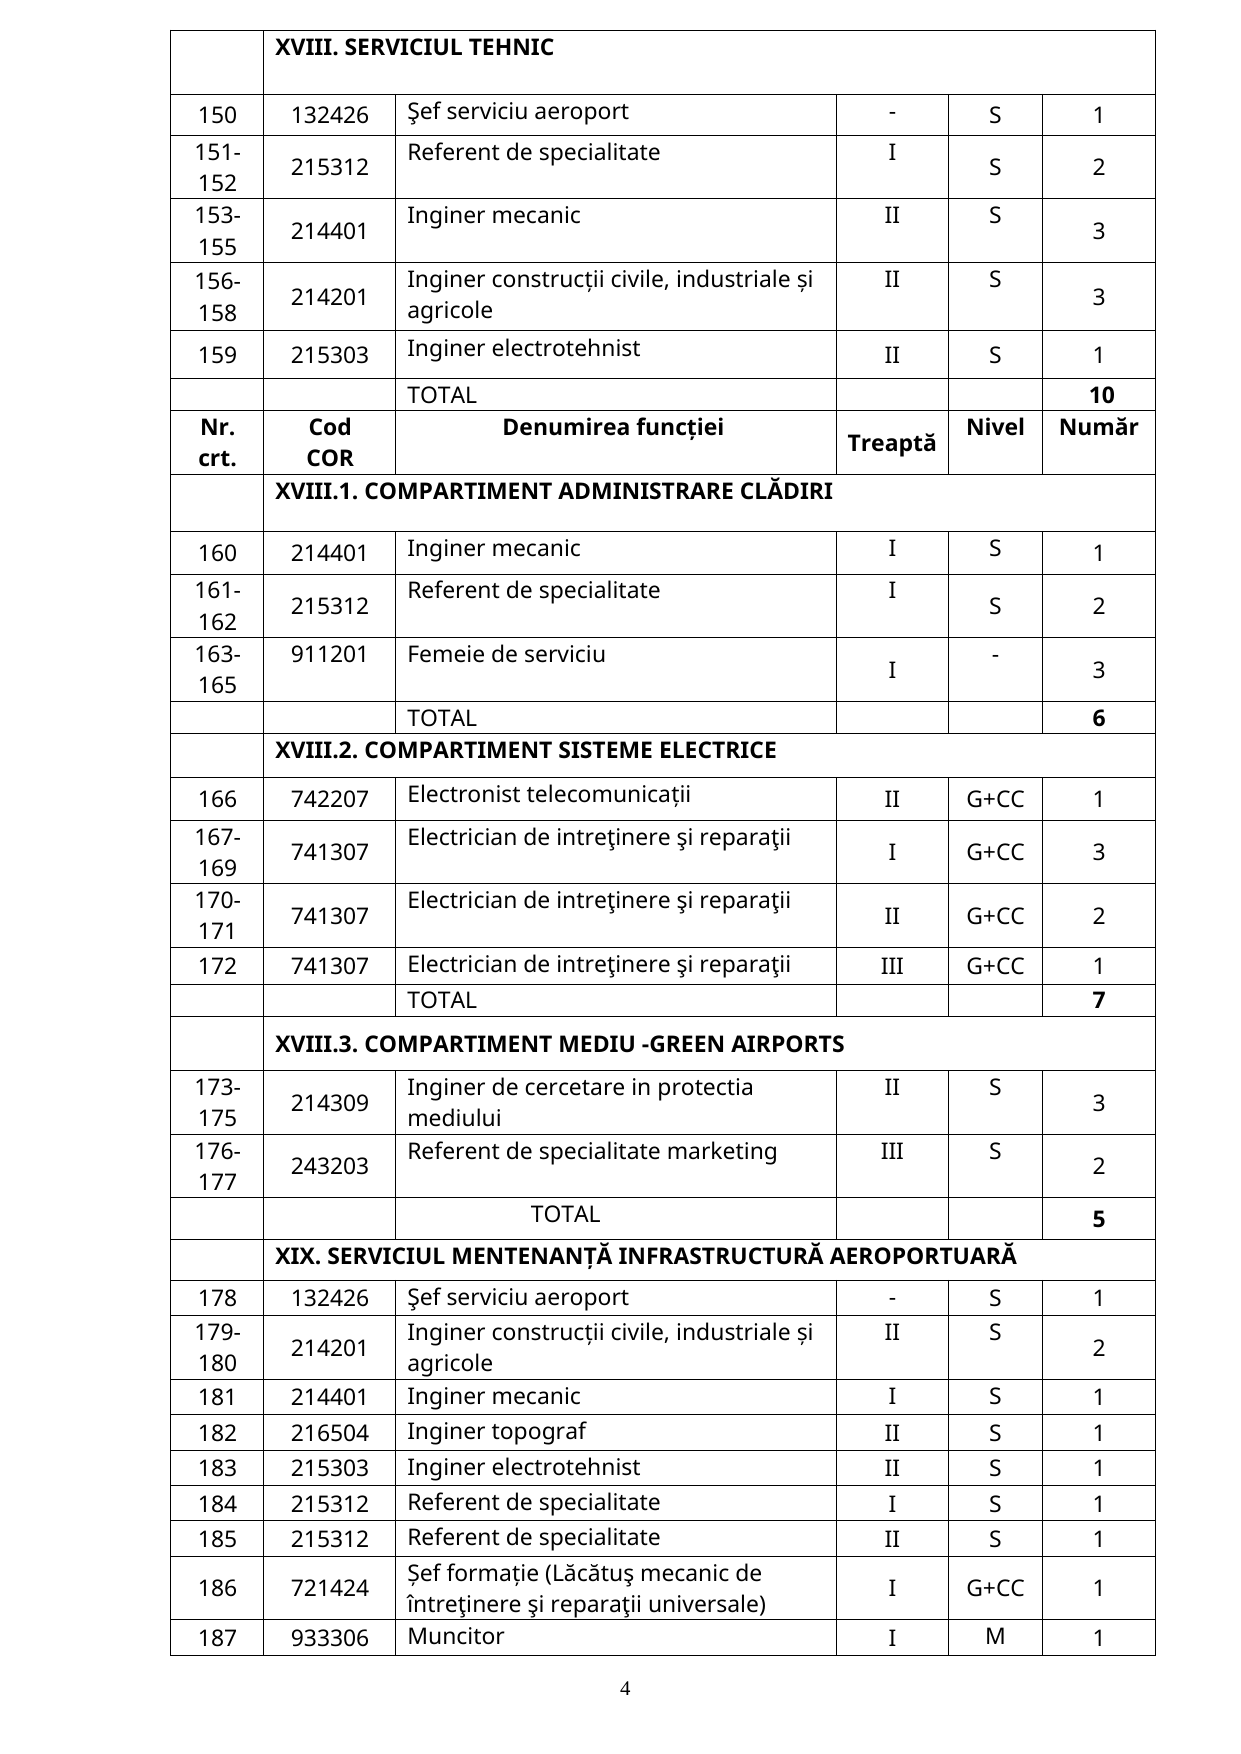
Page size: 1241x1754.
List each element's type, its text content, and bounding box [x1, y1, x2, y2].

table_cell - [837, 95, 948, 134]
table_cell 933306 [264, 1620, 395, 1655]
table_cell 2 [1043, 136, 1155, 198]
table_cell 214401 [264, 532, 395, 573]
table_cell Electrician de intreţinere şi reparaţii [396, 884, 836, 947]
table_cell 132426 [264, 1281, 395, 1315]
table_cell XVIII.3. COMPARTIMENT MEDIU -GREEN AIRPORTS [264, 1017, 1155, 1070]
table_cell 166 [171, 778, 263, 819]
table_cell S [949, 1281, 1042, 1315]
table_cell TOTAL [396, 379, 836, 410]
table_cell [171, 1198, 263, 1239]
table_cell S [949, 1135, 1042, 1197]
table_cell Electrician de intreţinere şi reparaţii [396, 948, 836, 983]
table_cell Inginer mecanic [396, 1380, 836, 1414]
table_cell G+CC [949, 778, 1042, 819]
table_cell 2 [1043, 575, 1155, 637]
table_cell [171, 734, 263, 777]
table_cell 1 [1043, 1521, 1155, 1556]
table_cell II [837, 1521, 948, 1556]
table_cell 215312 [264, 1486, 395, 1520]
table_cell 170-171 [171, 884, 263, 947]
table_cell Femeie de serviciu [396, 638, 836, 701]
table_cell 185 [171, 1521, 263, 1556]
table_cell 151-152 [171, 136, 263, 198]
table_cell [264, 1198, 395, 1239]
table_cell 243203 [264, 1135, 395, 1197]
table_cell [264, 379, 395, 410]
table_cell 742207 [264, 778, 395, 819]
table_cell [171, 985, 263, 1016]
table_cell I [837, 136, 948, 198]
table_cell 187 [171, 1620, 263, 1655]
table_cell [171, 702, 263, 733]
table_cell Electronist telecomunicaţii [396, 778, 836, 819]
table_cell [171, 379, 263, 410]
table_cell Denumirea funcției [396, 411, 836, 473]
table_cell Nivel [949, 411, 1042, 473]
table_cell TOTAL [396, 1198, 836, 1239]
table_cell XVIII.2. COMPARTIMENT SISTEME ELECTRICE [264, 734, 1155, 777]
table_cell 1 [1043, 1451, 1155, 1485]
table_cell II [837, 1316, 948, 1379]
table_cell G+CC [949, 821, 1042, 883]
table_cell S [949, 136, 1042, 198]
table_cell XIX. SERVICIUL MENTENANȚĂ INFRASTRUCTURĂ AEROPORTUARĂ [264, 1240, 1155, 1280]
table_cell 184 [171, 1486, 263, 1520]
table_cell I [837, 532, 948, 573]
table_cell I [837, 575, 948, 637]
table_cell S [949, 1521, 1042, 1556]
table_cell [264, 702, 395, 733]
table_cell 215303 [264, 1451, 395, 1485]
table_cell [949, 1198, 1042, 1239]
table_cell 161-162 [171, 575, 263, 637]
table_cell 1 [1043, 948, 1155, 983]
table_cell 1 [1043, 1281, 1155, 1315]
table_cell Nr. crt. [171, 411, 263, 473]
table_cell 911201 [264, 638, 395, 701]
table_cell 183 [171, 1451, 263, 1485]
table_cell I [837, 1380, 948, 1414]
table_cell Inginer construcții civile, industriale și agricole [396, 263, 836, 330]
table_cell 159 [171, 331, 263, 378]
table_cell 1 [1043, 1557, 1155, 1619]
table_cell [949, 985, 1042, 1016]
table_cell 215303 [264, 331, 395, 378]
table_cell 176-177 [171, 1135, 263, 1197]
table_cell Referent de specialitate [396, 1521, 836, 1556]
table_cell 153-155 [171, 199, 263, 262]
table_cell II [837, 331, 948, 378]
table_cell 1 [1043, 532, 1155, 573]
table_cell II [837, 1415, 948, 1449]
table_cell Şef serviciu aeroport [396, 1281, 836, 1315]
table_cell Inginer topograf [396, 1415, 836, 1449]
table_cell [949, 702, 1042, 733]
table_cell Şef serviciu aeroport [396, 95, 836, 134]
table_cell - [949, 638, 1042, 701]
table_cell [171, 1240, 263, 1280]
table_cell II [837, 1071, 948, 1134]
table_cell III [837, 1135, 948, 1197]
table_cell Referent de specialitate [396, 575, 836, 637]
table_cell 741307 [264, 821, 395, 883]
table_cell 10 [1043, 379, 1155, 410]
table_cell XVIII.1. COMPARTIMENT ADMINISTRARE CLĂDIRI [264, 475, 1155, 531]
table_cell Șef formație (Lăcătuş mecanic de întreţinere şi reparaţii universale) [396, 1557, 836, 1619]
table_cell Treaptă [837, 411, 948, 473]
table_cell Referent de specialitate marketing [396, 1135, 836, 1197]
table_cell 7 [1043, 985, 1155, 1016]
table_cell 181 [171, 1380, 263, 1414]
table_cell 214201 [264, 263, 395, 330]
table_cell S [949, 1380, 1042, 1414]
table_cell 160 [171, 532, 263, 573]
table_cell TOTAL [396, 702, 836, 733]
table_cell 741307 [264, 884, 395, 947]
table_cell XVIII. SERVICIUL TEHNIC [264, 31, 1155, 94]
table_cell II [837, 199, 948, 262]
table_cell II [837, 884, 948, 947]
table_cell S [949, 1316, 1042, 1379]
table_cell 2 [1043, 884, 1155, 947]
table_cell 215312 [264, 1521, 395, 1556]
table_cell Referent de specialitate [396, 136, 836, 198]
table_cell [837, 985, 948, 1016]
table_cell TOTAL [396, 985, 836, 1016]
table_cell 2 [1043, 1316, 1155, 1379]
table_cell 1 [1043, 331, 1155, 378]
table_cell S [949, 1415, 1042, 1449]
table_cell [837, 702, 948, 733]
table_cell III [837, 948, 948, 983]
table_cell 216504 [264, 1415, 395, 1449]
table_cell 167-169 [171, 821, 263, 883]
table_cell 3 [1043, 263, 1155, 330]
table_cell Electrician de intreţinere şi reparaţii [396, 821, 836, 883]
table_cell 3 [1043, 821, 1155, 883]
table_cell 741307 [264, 948, 395, 983]
table_cell 172 [171, 948, 263, 983]
table_cell 214401 [264, 1380, 395, 1414]
table_cell 173-175 [171, 1071, 263, 1134]
table_cell 3 [1043, 638, 1155, 701]
table_cell G+CC [949, 884, 1042, 947]
table_cell Inginer mecanic [396, 199, 836, 262]
table_cell Inginer electrotehnist [396, 1451, 836, 1485]
table_cell S [949, 199, 1042, 262]
table_cell II [837, 778, 948, 819]
table_cell 214201 [264, 1316, 395, 1379]
table_cell Cod COR [264, 411, 395, 473]
table_cell 214401 [264, 199, 395, 262]
table_cell II [837, 1451, 948, 1485]
table_cell [837, 379, 948, 410]
table_cell [171, 475, 263, 531]
table_cell [171, 31, 263, 94]
table_cell Inginer construcții civile, industriale și agricole [396, 1316, 836, 1379]
table_cell 721424 [264, 1557, 395, 1619]
table_cell 150 [171, 95, 263, 134]
table_cell [949, 379, 1042, 410]
table_cell S [949, 263, 1042, 330]
table_cell 156-158 [171, 263, 263, 330]
table_cell 6 [1043, 702, 1155, 733]
table_cell Inginer electrotehnist [396, 331, 836, 378]
table_cell I [837, 1620, 948, 1655]
table_cell 163-165 [171, 638, 263, 701]
table_cell 3 [1043, 199, 1155, 262]
table_cell 1 [1043, 1620, 1155, 1655]
table_cell I [837, 821, 948, 883]
table_cell 1 [1043, 1380, 1155, 1414]
table_cell 3 [1043, 1071, 1155, 1134]
table_cell 186 [171, 1557, 263, 1619]
table_cell G+CC [949, 948, 1042, 983]
table_cell 1 [1043, 1486, 1155, 1520]
table_cell Inginer de cercetare in protectia mediului [396, 1071, 836, 1134]
table_cell 1 [1043, 778, 1155, 819]
table_cell S [949, 575, 1042, 637]
table_cell - [837, 1281, 948, 1315]
table_cell S [949, 1451, 1042, 1485]
table_cell 214309 [264, 1071, 395, 1134]
table_cell [171, 1017, 263, 1070]
table_cell II [837, 263, 948, 330]
table_cell 5 [1043, 1198, 1155, 1239]
table_cell Inginer mecanic [396, 532, 836, 573]
table_cell 182 [171, 1415, 263, 1449]
table_cell Număr [1043, 411, 1155, 473]
table_cell 2 [1043, 1135, 1155, 1197]
table_cell 215312 [264, 575, 395, 637]
table_cell [837, 1198, 948, 1239]
table_cell S [949, 95, 1042, 134]
table_cell 132426 [264, 95, 395, 134]
table_cell S [949, 1486, 1042, 1520]
table_cell I [837, 1557, 948, 1619]
table_cell S [949, 532, 1042, 573]
table_cell Muncitor [396, 1620, 836, 1655]
table_cell 1 [1043, 1415, 1155, 1449]
table_cell 178 [171, 1281, 263, 1315]
table_cell I [837, 638, 948, 701]
table_cell Referent de specialitate [396, 1486, 836, 1520]
table_cell I [837, 1486, 948, 1520]
table_cell G+CC [949, 1557, 1042, 1619]
table_cell [264, 985, 395, 1016]
table_cell S [949, 331, 1042, 378]
table_cell 1 [1043, 95, 1155, 134]
table_cell S [949, 1071, 1042, 1134]
table_cell 215312 [264, 136, 395, 198]
table_cell M [949, 1620, 1042, 1655]
table_cell 179-180 [171, 1316, 263, 1379]
